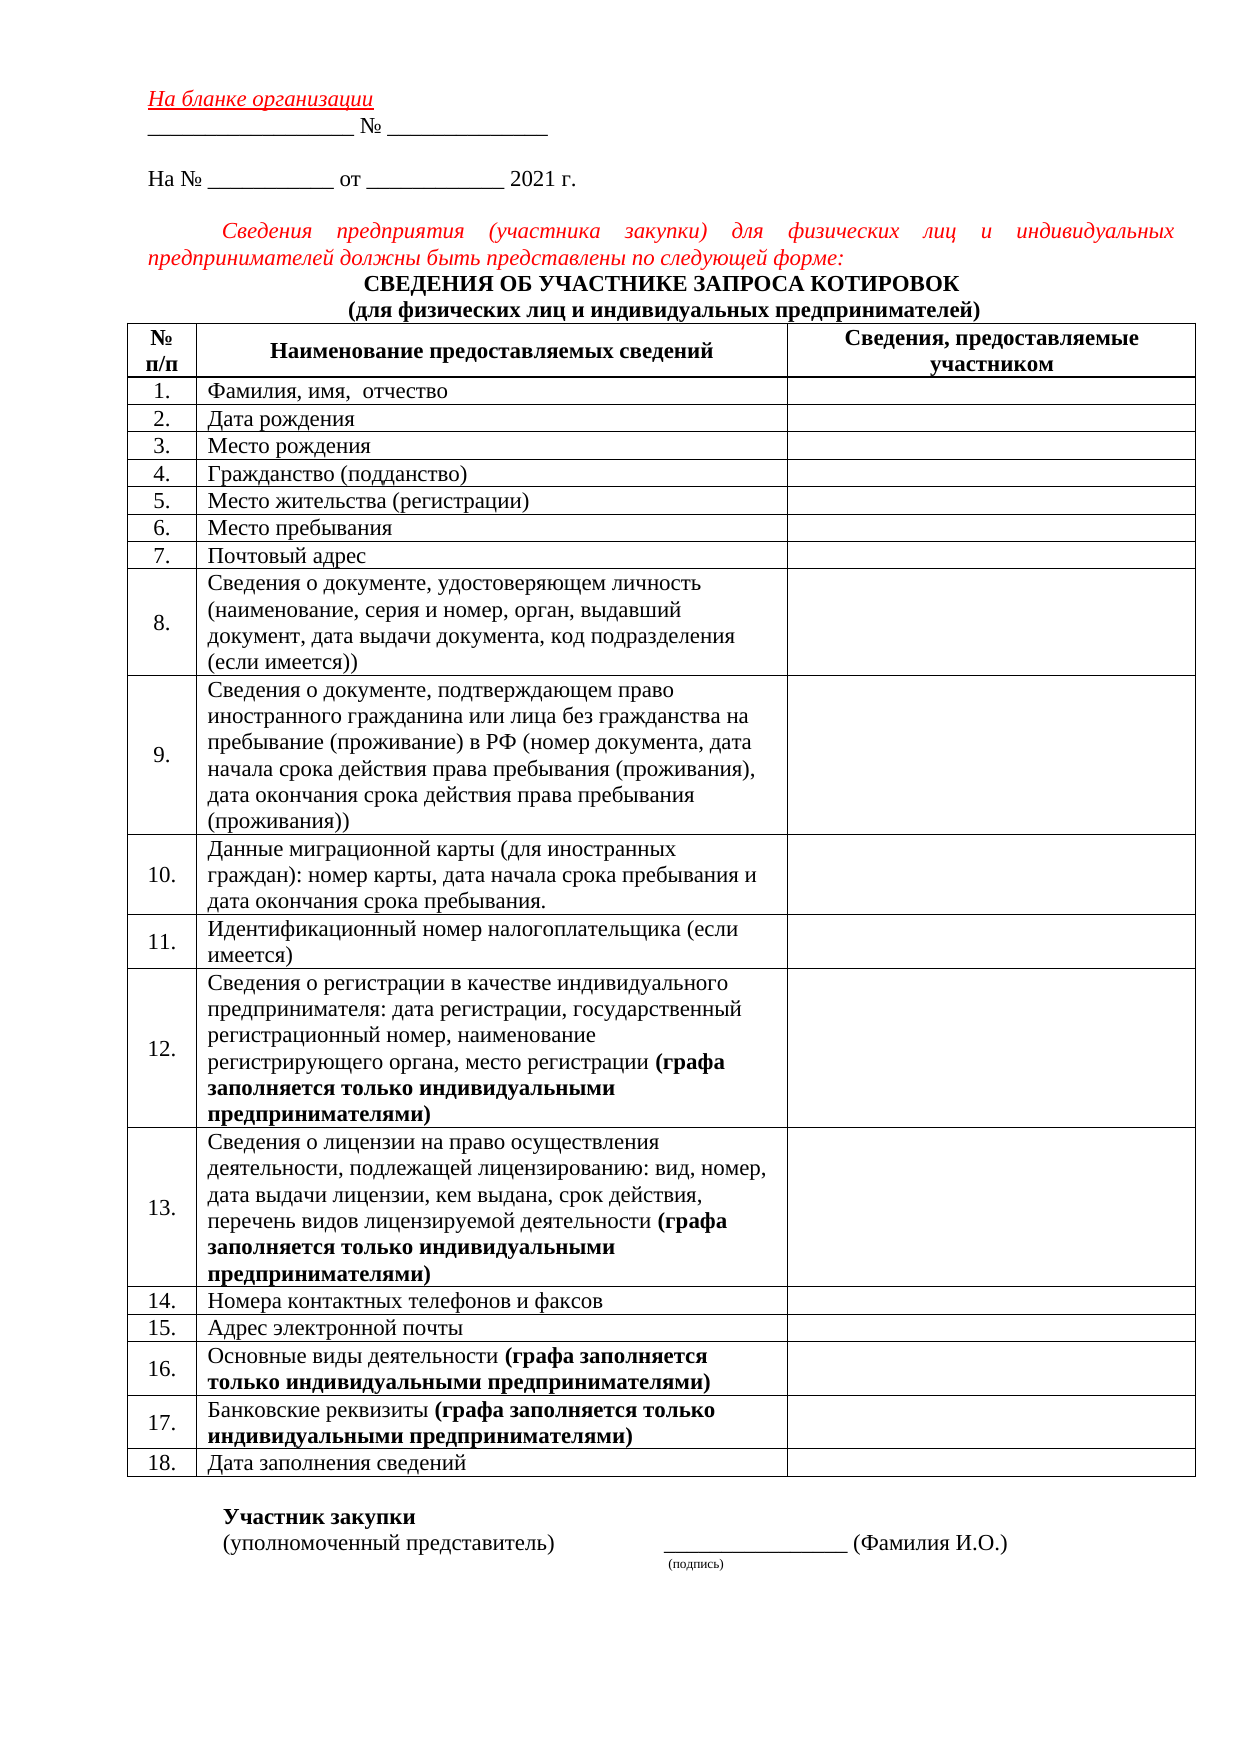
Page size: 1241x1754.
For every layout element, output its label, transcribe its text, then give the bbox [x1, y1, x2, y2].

table_cell 12. [128, 969, 196, 1127]
table_cell Сведения о документе, удостоверяющем личность (наименование, серия и номер, орган, выдавший документ, дата выдачи документа, код подразделения (если имеется)) [197, 569, 787, 675]
table_cell Почтовый адрес [197, 542, 787, 568]
table_cell Фамилия, имя, отчество [197, 378, 787, 404]
table_cell 10. [128, 835, 196, 914]
table_cell Номера контактных телефонов и факсов [197, 1287, 787, 1313]
text (подпись) [148, 1556, 1175, 1582]
table_cell [788, 676, 1195, 834]
table_cell [788, 378, 1195, 404]
table_cell 4. [128, 460, 196, 486]
text (для физических лиц и индивидуальных предпринимателей) [148, 296, 1175, 323]
table_header Наименование предоставляемых сведений [197, 324, 787, 376]
table_cell Данные миграционной карты (для иностранных граждан): номер карты, дата начала срока пребывания и дата окончания срока пребывания. [197, 835, 787, 914]
table_cell 6. [128, 515, 196, 541]
table_cell 1. [128, 378, 196, 404]
table_cell Адрес электронной почты [197, 1315, 787, 1341]
table_cell [788, 969, 1195, 1127]
table_cell [788, 1287, 1195, 1313]
table_cell Место рождения [197, 432, 787, 459]
table_cell Сведения о регистрации в качестве индивидуального предпринимателя: дата регистрации, государственный регистрационный номер, наименование регистрирующего органа, место регистрации (графа заполняется только индивидуальными предпринимателями) [197, 969, 787, 1127]
table_cell [788, 542, 1195, 568]
table_cell Банковские реквизиты (графа заполняется только индивидуальными предпринимателями) [197, 1396, 787, 1448]
text На бланке организации [148, 86, 1175, 112]
table_cell 11. [128, 915, 196, 968]
table_cell [788, 460, 1195, 486]
table_cell 8. [128, 569, 196, 675]
text СВЕДЕНИЯ ОБ УЧАСТНИКЕ ЗАПРОСА КОТИРОВОК [148, 270, 1175, 296]
table_cell Сведения о документе, подтверждающем право иностранного гражданина или лица без гражданства на пребывание (проживание) в РФ (номер документа, дата начала срока действия права пребывания (проживания), дата окончания срока действия права пребывания (проживания)) [197, 676, 787, 834]
text Сведения предприятия (участника закупки) для физических лиц и индивидуальных предпринимателей должны быть представлены по следующей форме: [148, 217, 1175, 270]
table_cell [788, 1396, 1195, 1448]
table_cell Дата заполнения сведений [197, 1449, 787, 1476]
table_cell Дата рождения [197, 405, 787, 431]
text Участник закупки (уполномоченный представитель) ________________ (Фамилия И.О.) [223, 1503, 1175, 1556]
table_cell [788, 835, 1195, 914]
table_cell 16. [128, 1342, 196, 1394]
table_header № п/п [128, 324, 196, 376]
table_cell 2. [128, 405, 196, 431]
table_cell 7. [128, 542, 196, 568]
table_cell [788, 1315, 1195, 1341]
table_cell Идентификационный номер налогоплательщика (если имеется) [197, 915, 787, 968]
table_cell [788, 405, 1195, 431]
table_cell [788, 569, 1195, 675]
table_header Сведения, предоставляемые участником [788, 324, 1195, 376]
table_cell 14. [128, 1287, 196, 1313]
table_cell Гражданство (подданство) [197, 460, 787, 486]
table_cell [788, 1128, 1195, 1286]
table_cell Основные виды деятельности (графа заполняется только индивидуальными предпринимателями) [197, 1342, 787, 1394]
table_cell 17. [128, 1396, 196, 1448]
table_cell 5. [128, 487, 196, 513]
table_cell [788, 432, 1195, 459]
table_header __________________ № ______________ На № ___________ от ____________ 2021 г. [136, 112, 604, 191]
table_cell [788, 1342, 1195, 1394]
table_cell 15. [128, 1315, 196, 1341]
table_cell [788, 1449, 1195, 1476]
table_cell 18. [128, 1449, 196, 1476]
table_cell 9. [128, 676, 196, 834]
table_cell [788, 515, 1195, 541]
table_cell [788, 915, 1195, 968]
table_cell Место пребывания [197, 515, 787, 541]
table_cell 3. [128, 432, 196, 459]
table_cell 13. [128, 1128, 196, 1286]
table_cell [788, 487, 1195, 513]
table_cell Место жительства (регистрации) [197, 487, 787, 513]
table_cell Сведения о лицензии на право осуществления деятельности, подлежащей лицензированию: вид, номер, дата выдачи лицензии, кем выдана, срок действия, перечень видов лицензируемой деятельности (графа заполняется только индивидуальными предпринимателями) [197, 1128, 787, 1286]
